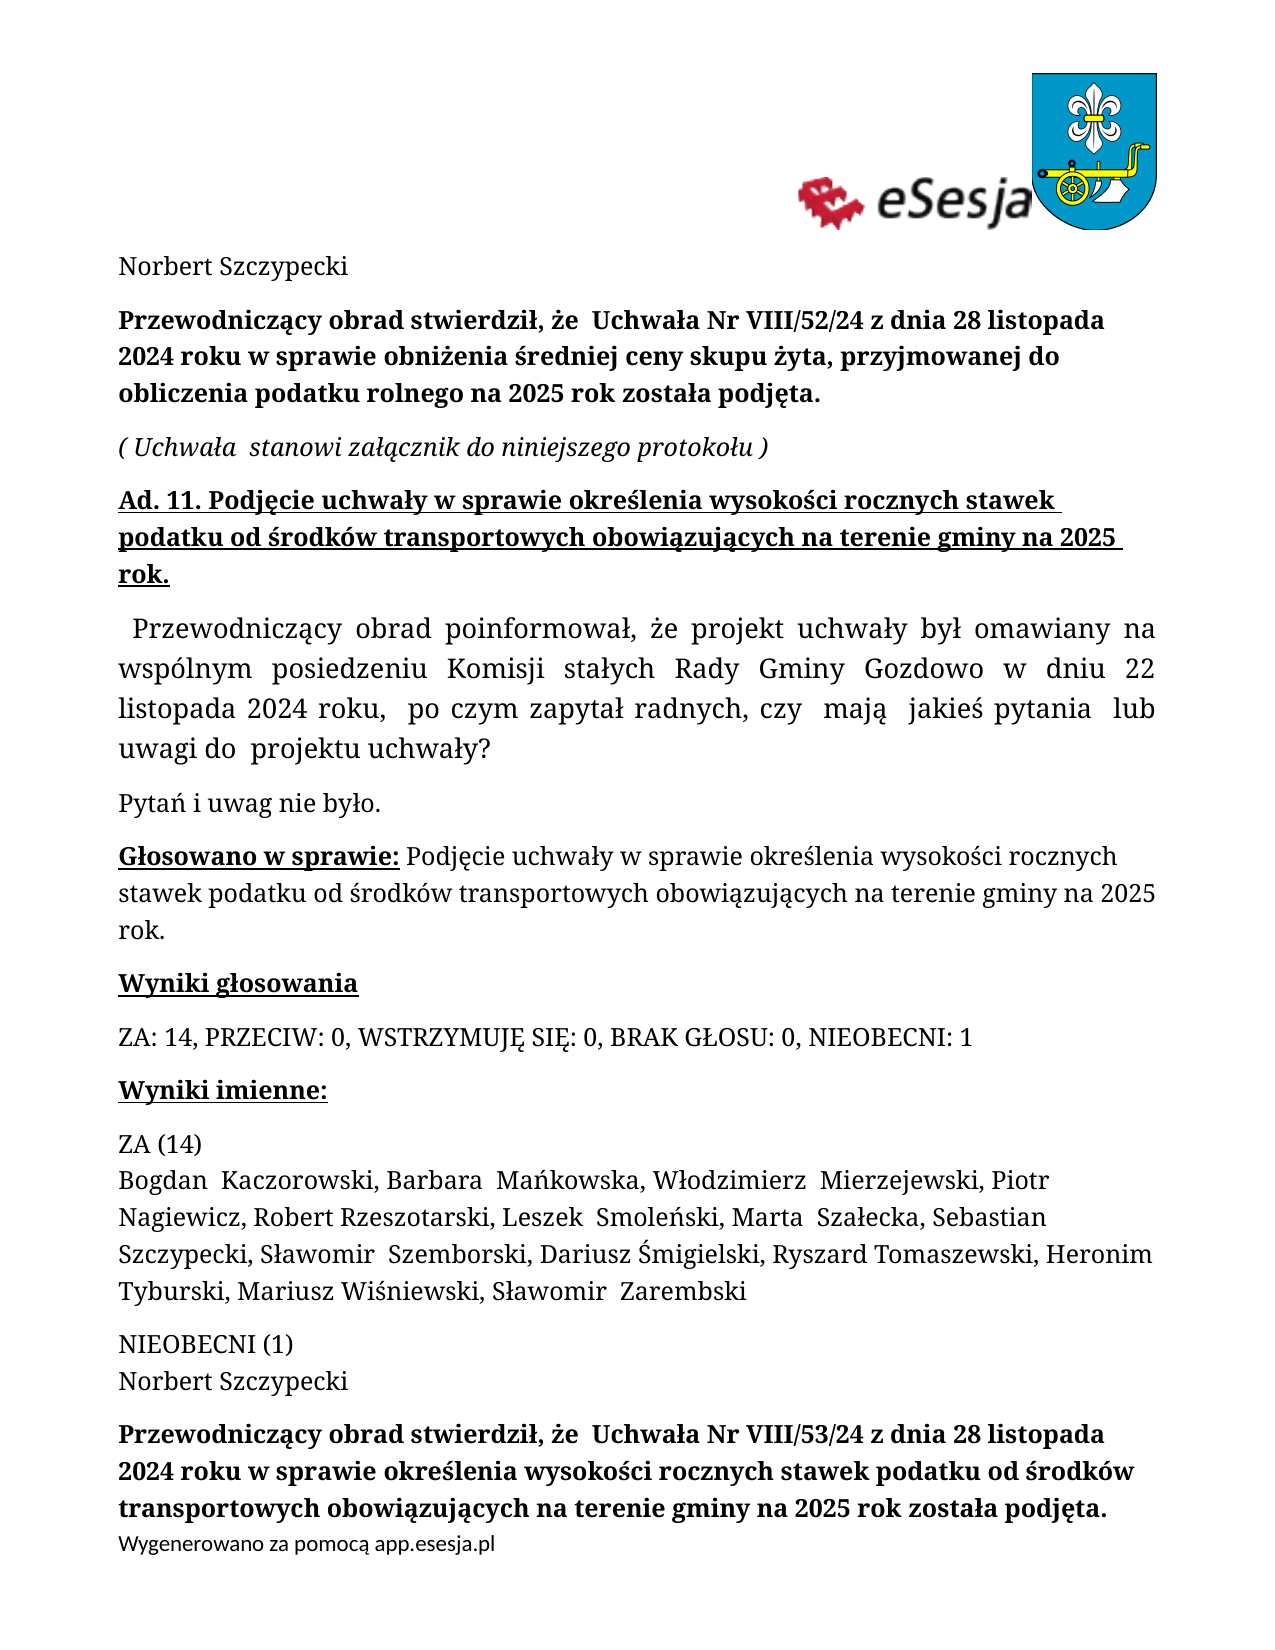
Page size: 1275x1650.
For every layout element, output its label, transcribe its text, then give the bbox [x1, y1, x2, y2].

text Przewodniczący obrad poinformował, że projekt uchwały był omawiany na wspólnym posiedzeniu Komisji stałych Rady Gminy Gozdowo w dniu 22 listopada 2024 roku, po czym zapytał radnych, czy mają jakieś pytania lub uwagi do projektu uchwały? [118, 610, 1157, 766]
text Norbert Szczypecki [118, 249, 1157, 283]
text ( Uchwała stanowi załącznik do niniejszego protokołu ) [118, 429, 1157, 463]
text ZA (14) [118, 1126, 1157, 1160]
text Przewodniczący obrad stwierdził, że Uchwała Nr VIII/53/24 z dnia 28 listopada 2024 roku w sprawie określenia wysokości rocznych stawek podatku od środków transportowych obowiązujących na terenie gminy na 2025 rok została podjęta. [118, 1417, 1157, 1524]
text Ad. 11. Podjęcie uchwały w sprawie określenia wysokości rocznych stawek podatku od środków transportowych obowiązujących na terenie gminy na 2025 rok. [118, 483, 1157, 590]
text Bogdan Kaczorowski, Barbara Mańkowska, Włodzimierz Mierzejewski, Piotr Nagiewicz, Robert Rzeszotarski, Leszek Smoleński, Marta Szałecka, Sebastian Szczypecki, Sławomir Szemborski, Dariusz Śmigielski, Ryszard Tomaszewski, Heronim Tyburski, Mariusz Wiśniewski, Sławomir Zarembski [118, 1163, 1157, 1307]
text Wyniki głosowania [118, 966, 1157, 1000]
text Wyniki imienne: [118, 1073, 1157, 1107]
text NIEOBECNI (1) [118, 1327, 1157, 1361]
text Głosowano w sprawie: Podjęcie uchwały w sprawie określenia wysokości rocznych stawek podatku od środków transportowych obowiązujących na terenie gminy na 2025 rok. [118, 839, 1157, 947]
text Pytań i uwag nie było. [118, 786, 1157, 819]
text ZA: 14, PRZECIW: 0, WSTRZYMUJĘ SIĘ: 0, BRAK GŁOSU: 0, NIEOBECNI: 1 [118, 1019, 1157, 1053]
text Norbert Szczypecki [118, 1363, 1157, 1398]
text Przewodniczący obrad stwierdził, że Uchwała Nr VIII/52/24 z dnia 28 listopada 2024 roku w sprawie obniżenia średniej ceny skupu żyta, przyjmowanej do obliczenia podatku rolnego na 2025 rok została podjęta. [118, 302, 1157, 410]
